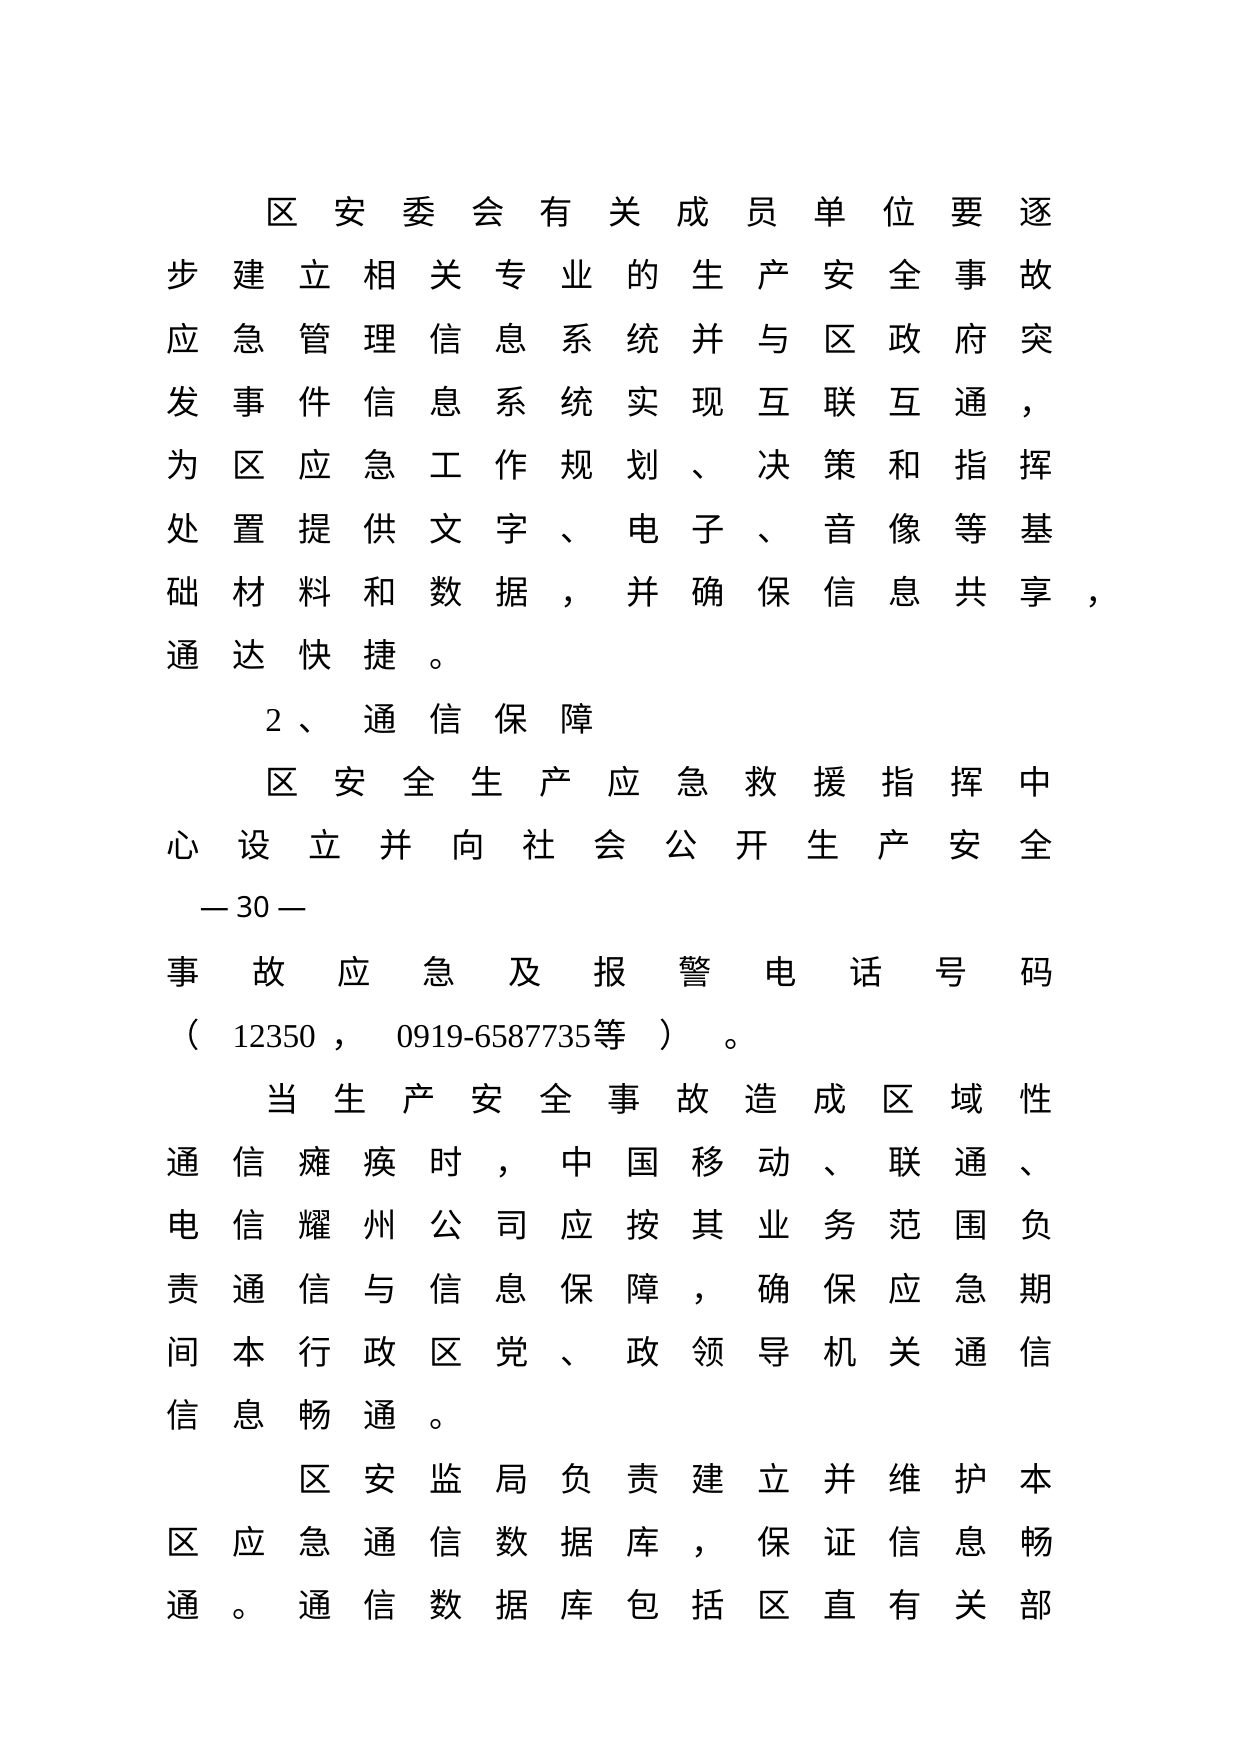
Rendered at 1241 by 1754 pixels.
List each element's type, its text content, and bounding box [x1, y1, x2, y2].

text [167, 1445, 1085, 1635]
text 事故应急及报警电话号码（12350，0919-6587735等）。 [167, 938, 1085, 1065]
text 区安委会有关成员单位要逐步建立相关专业的生产安全事故应急管理信息系统并与区政府突发事件信息系统实现互联互通，为区应急工作规划、决策和指挥处置提供文字、电子、音像等基础材料和数据，并确保信息共享，通达快捷。 [167, 178, 1085, 685]
text 2、通信保障 [167, 685, 1085, 748]
text — 30 — [167, 875, 1085, 938]
text 当生产安全事故造成区域性通信瘫痪时，中国移动、联通、电信耀州公司应按其业务范围负责通信与信息保障，确保应急期间本行政区党、政领导机关通信信息畅通。 [167, 1065, 1085, 1445]
text 区安全生产应急救援指挥中心设立并向社会公开生产安全 [167, 748, 1085, 875]
